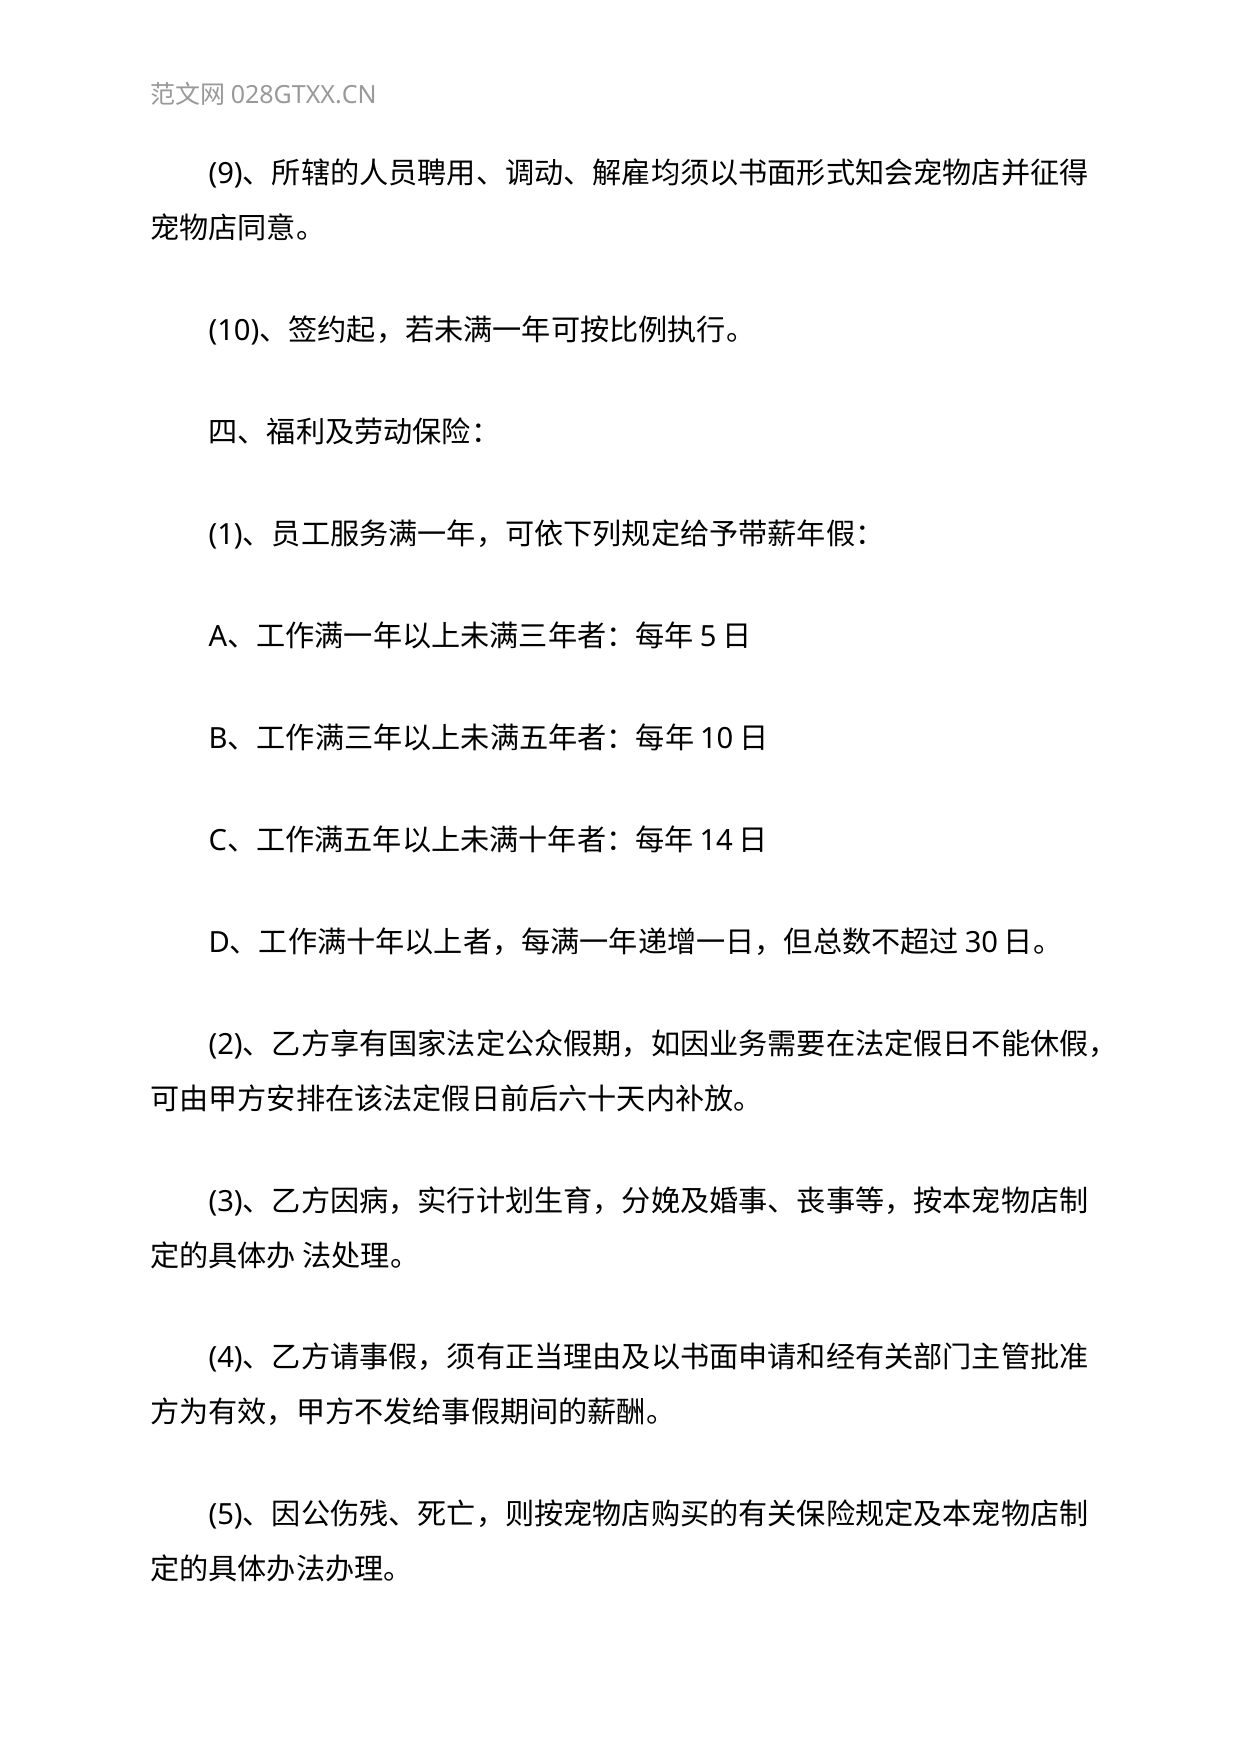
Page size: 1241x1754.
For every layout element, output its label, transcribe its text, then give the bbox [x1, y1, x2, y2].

text 四、福利及劳动保险： [150, 409, 1090, 451]
text A、工作满一年以上未满三年者：每年5日 [150, 612, 1090, 655]
text (5)、因公伤残、死亡，则按宠物店购买的有关保险规定及本宠物店制定的具体办法办理。 [150, 1491, 1090, 1588]
text (10)、签约起，若未满一年可按比例执行。 [150, 307, 1090, 349]
text D、工作满十年以上者，每满一年递增一日，但总数不超过30日。 [150, 918, 1090, 961]
text B、工作满三年以上未满五年者：每年10日 [150, 714, 1090, 757]
text (4)、乙方请事假，须有正当理由及以书面申请和经有关部门主管批准方为有效，甲方不发给事假期间的薪酬。 [150, 1334, 1090, 1431]
text (1)、员工服务满一年，可依下列规定给予带薪年假： [150, 511, 1090, 553]
text (3)、乙方因病，实行计划生育，分娩及婚事、丧事等，按本宠物店制定的具体办 法处理。 [150, 1177, 1090, 1274]
text (2)、乙方享有国家法定公众假期，如因业务需要在法定假日不能休假，可由甲方安排在该法定假日前后六十天内补放。 [150, 1020, 1090, 1118]
text (9)、所辖的人员聘用、调动、解雇均须以书面形式知会宠物店并征得宠物店同意。 [150, 150, 1090, 247]
text C、工作满五年以上未满十年者：每年14日 [150, 816, 1090, 859]
